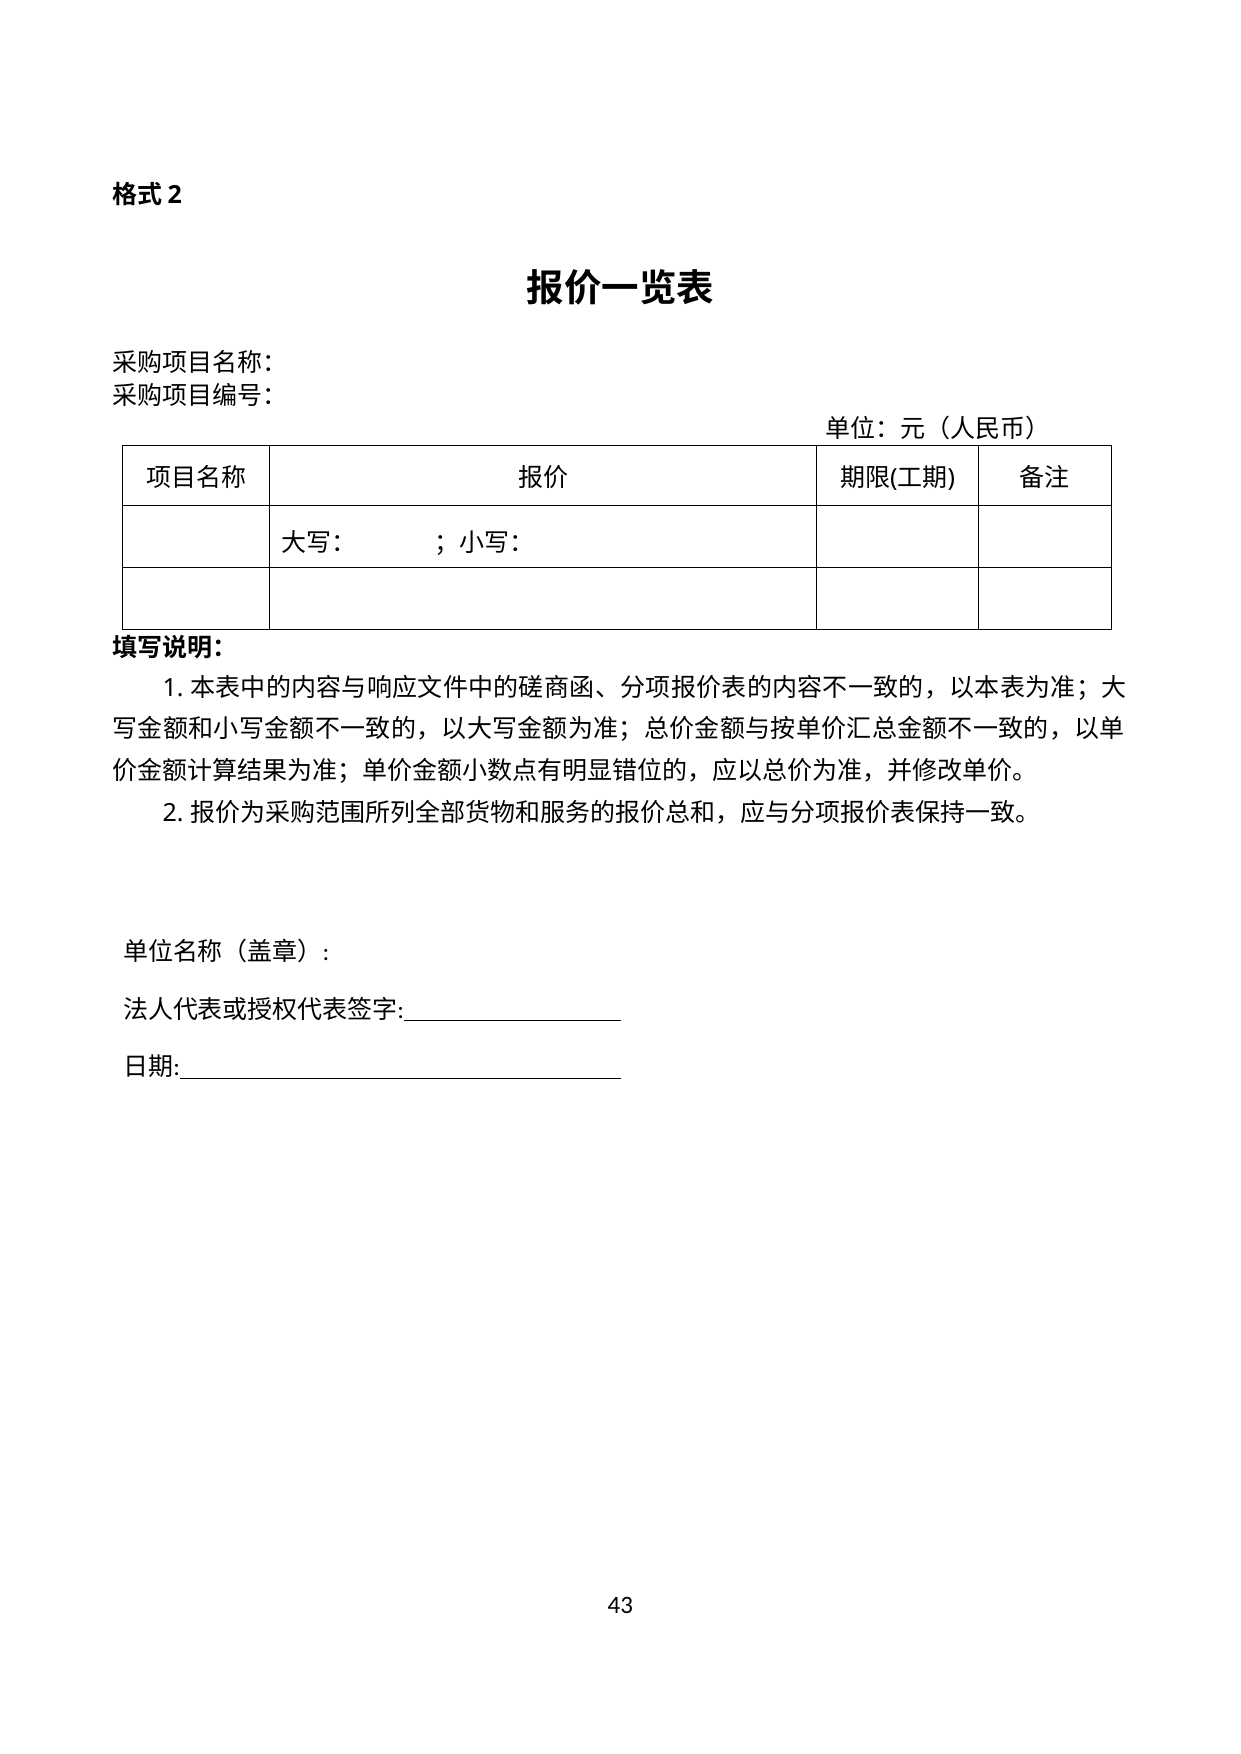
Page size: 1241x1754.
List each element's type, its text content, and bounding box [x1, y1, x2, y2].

text 采购项目名称： [112, 344, 1128, 378]
table_header 项目名称 [123, 446, 269, 505]
table_cell [817, 506, 978, 567]
table_header 备注 [979, 446, 1111, 505]
text 单位名称（盖章）: [123, 931, 698, 967]
table_header 期限(工期) [817, 446, 978, 505]
table_cell [979, 568, 1111, 628]
list 报价为采购范围所列全部货物和服务的报价总和，应与分项报价表保持一致。 [112, 788, 1128, 829]
text 报价一览表 [112, 261, 1128, 311]
table_cell [123, 506, 269, 567]
table_cell [270, 568, 816, 628]
table_header 报价 [270, 446, 816, 505]
text 采购项目编号： [112, 378, 1128, 411]
text 格式2 [112, 175, 1128, 211]
text 填写说明： [112, 629, 1128, 663]
table_cell [123, 568, 269, 628]
table_cell [979, 506, 1111, 567]
text 单位：元（人民币） [112, 411, 1128, 444]
table_cell [817, 568, 978, 628]
list 本表中的内容与响应文件中的磋商函、分项报价表的内容不一致的，以本表为准；大写金额和小写金额不一致的，以大写金额为准；总价金额与按单价汇总金额不一致的，以单价金额计算结果为准；单价金额小数点有明显错位的，应以总价为准，并修改单价。 [112, 663, 1128, 788]
text 日期: [123, 1047, 698, 1083]
table_cell 大写： ；小写： [270, 506, 816, 567]
text 法人代表或授权代表签字: [123, 989, 698, 1025]
